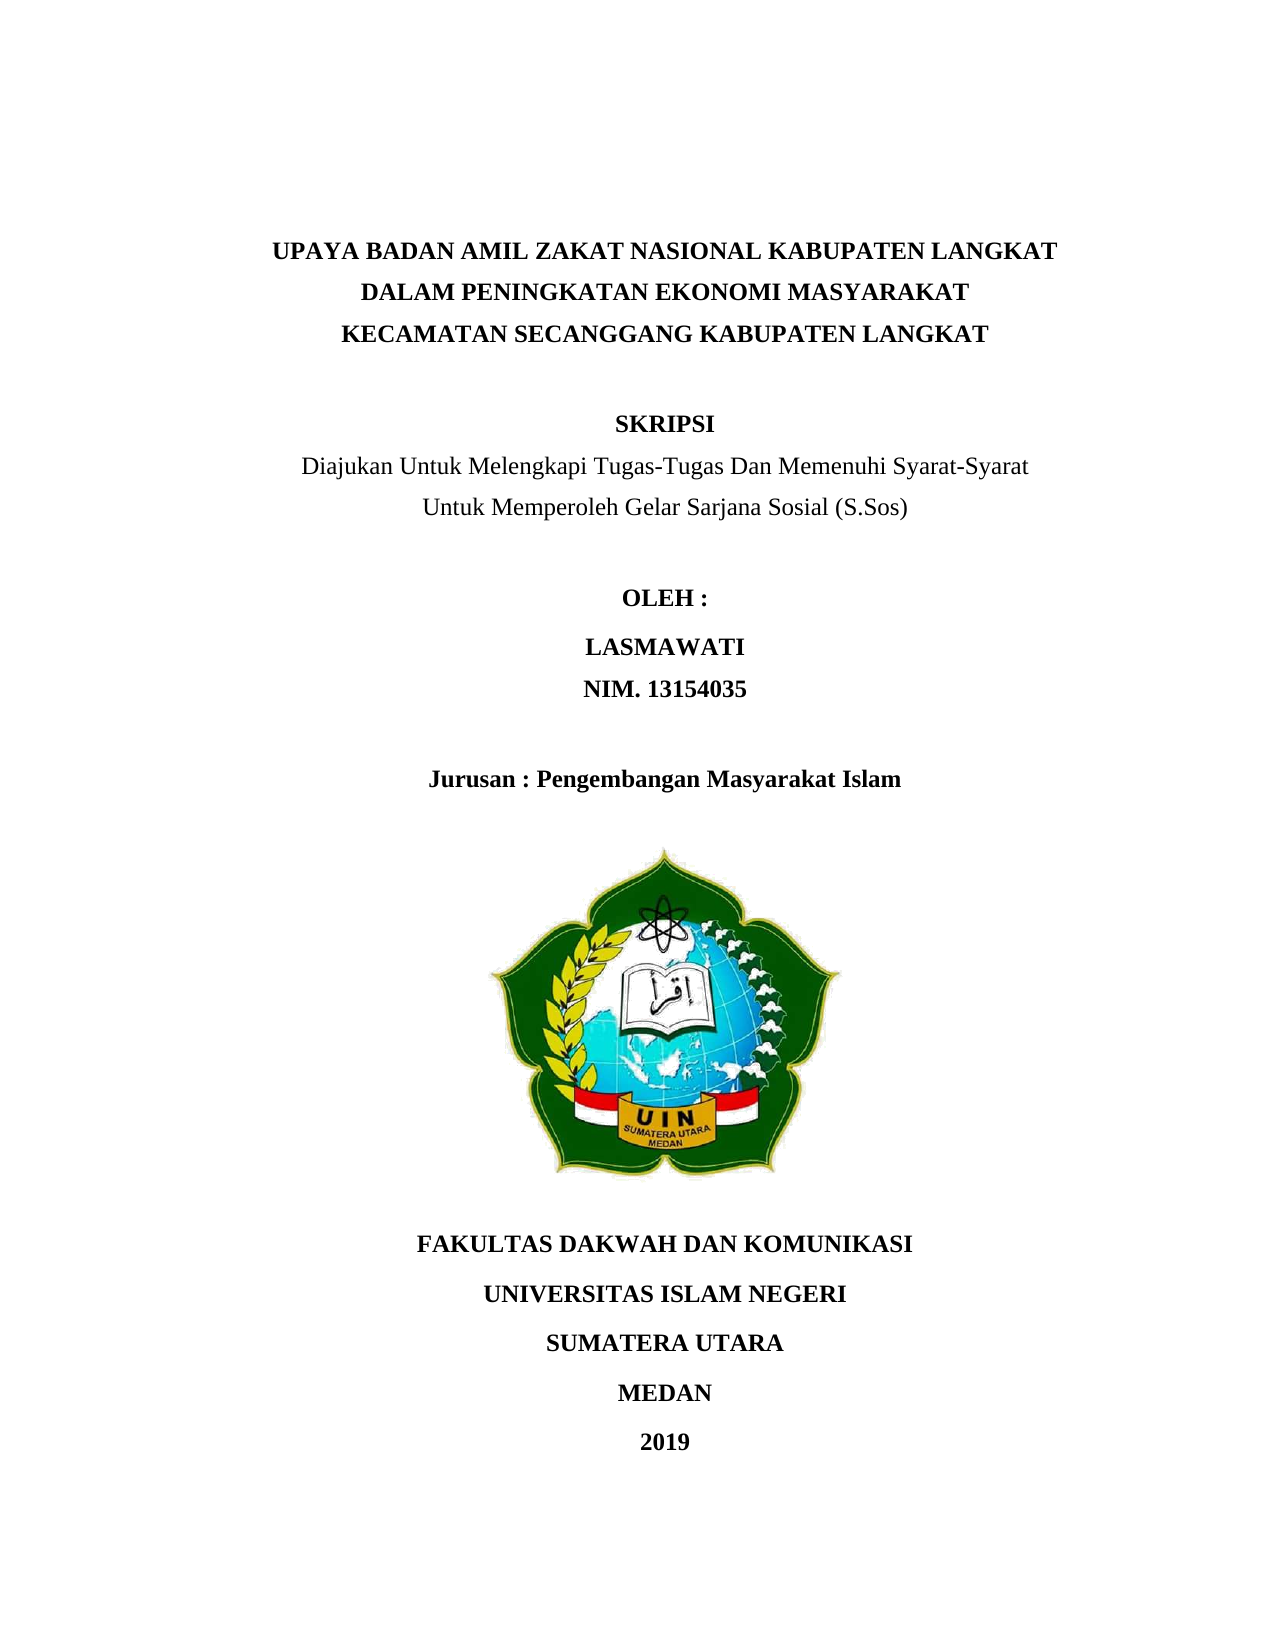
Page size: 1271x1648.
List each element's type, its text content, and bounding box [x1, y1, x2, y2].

text MEDAN [236, 1378, 1094, 1407]
text Diajukan Untuk Melengkapi Tugas-Tugas Dan Memenuhi Syarat-Syarat [236, 451, 1094, 479]
text NIM. 13154035 [236, 674, 1094, 702]
text UPAYA BADAN AMIL ZAKAT NASIONAL KABUPATEN LANGKAT [236, 236, 1094, 265]
text KECAMATAN SECANGGANG KABUPATEN LANGKAT [236, 319, 1094, 347]
text SUMATERA UTARA [236, 1328, 1094, 1357]
text UNIVERSITAS ISLAM NEGERI [236, 1279, 1094, 1307]
text Jurusan : Pengembangan Masyarakat Islam [236, 764, 1094, 793]
text SKRIPSI [236, 409, 1094, 438]
text LASMAWATI [236, 632, 1094, 661]
picture [480, 814, 849, 1194]
text 2019 [236, 1427, 1094, 1456]
text Untuk Memperoleh Gelar Sarjana Sosial (S.Sos) [236, 492, 1094, 521]
text DALAM PENINGKATAN EKONOMI MASYARAKAT [236, 277, 1094, 306]
text FAKULTAS DAKWAH DAN KOMUNIKASI [236, 1229, 1094, 1258]
text OLEH : [236, 583, 1094, 612]
